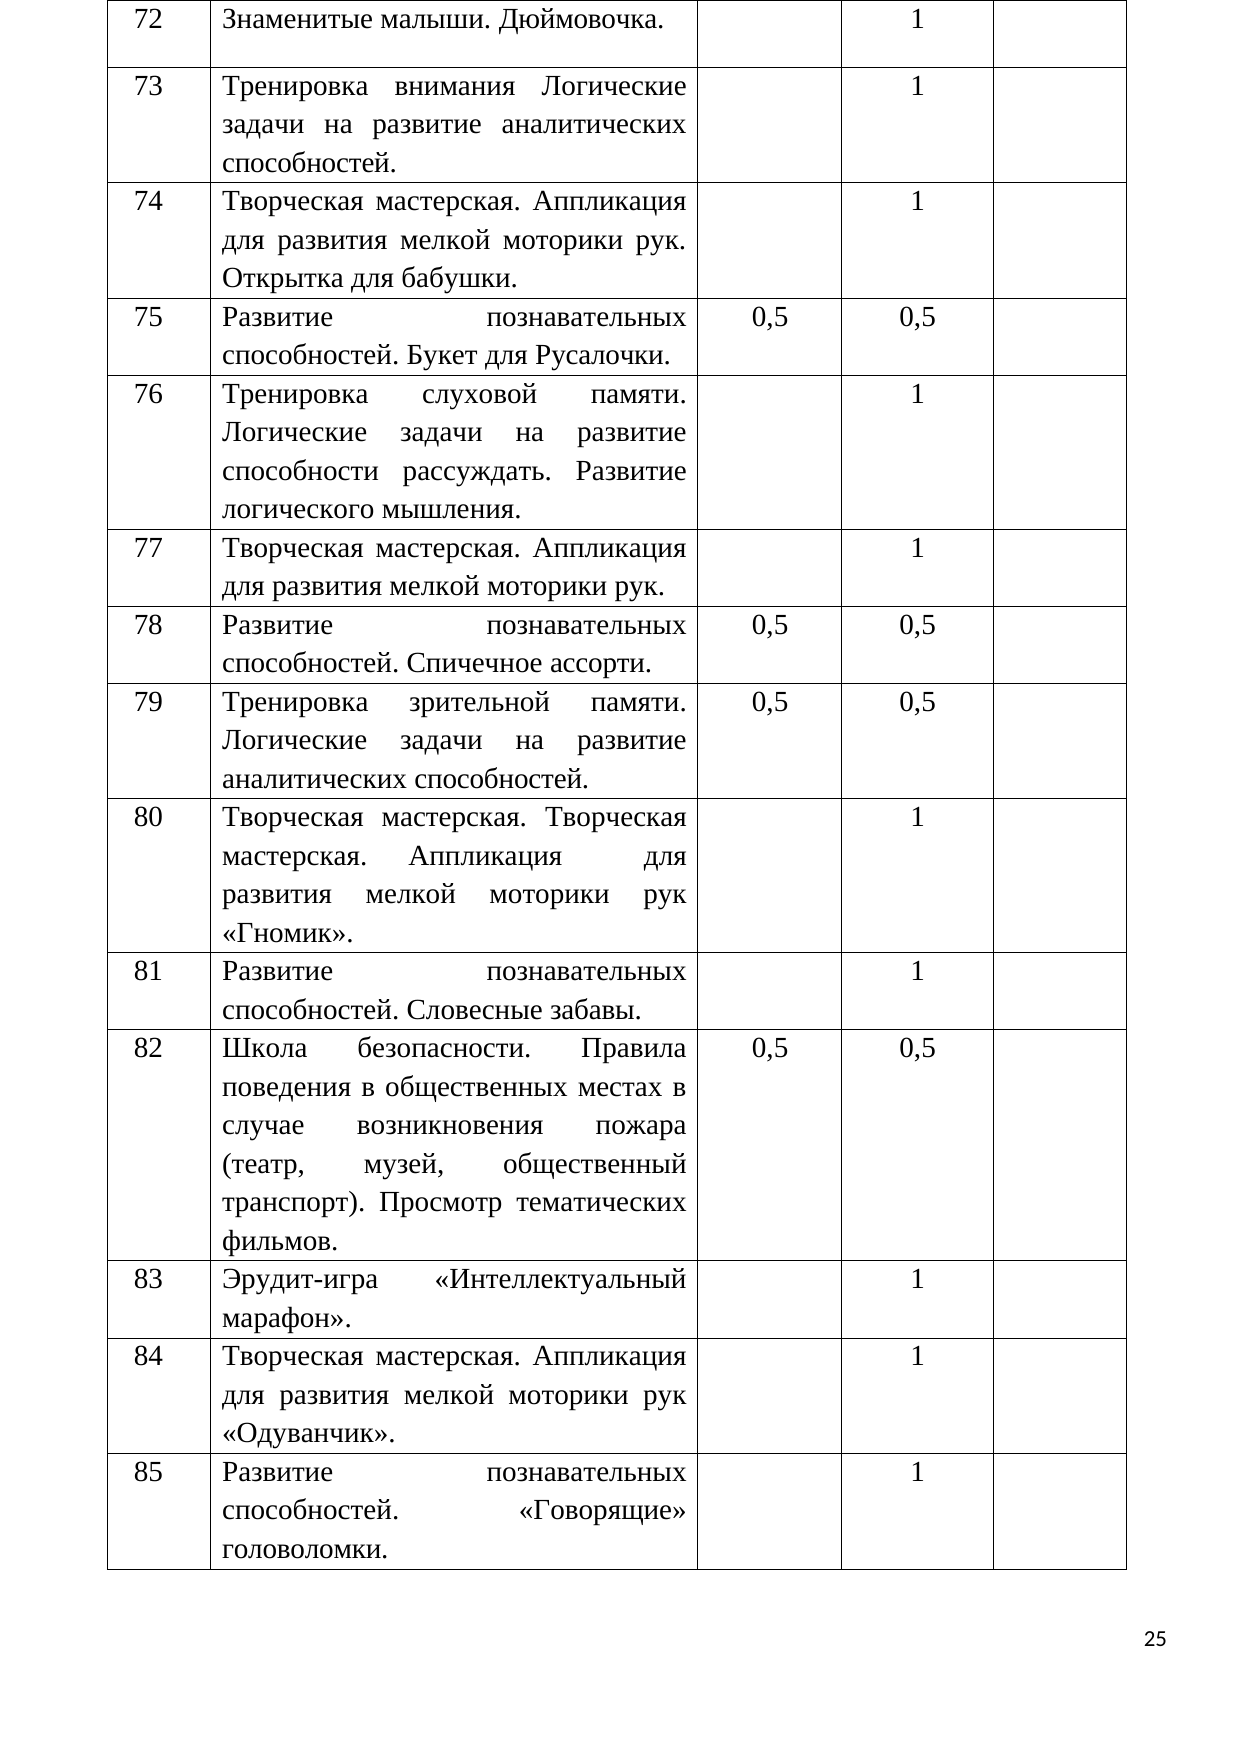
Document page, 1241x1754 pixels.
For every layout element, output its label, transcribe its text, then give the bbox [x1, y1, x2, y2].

table_cell [108, 953, 210, 1029]
table_cell 1 [842, 530, 993, 606]
table_cell [108, 376, 210, 529]
table_cell [994, 68, 1126, 182]
table_cell [994, 1454, 1126, 1568]
table_cell [994, 1339, 1126, 1453]
table_cell Знаменитые малыши. Дюймовочка. [211, 1, 697, 67]
table_cell [698, 1339, 841, 1453]
table_cell [108, 299, 210, 375]
table_cell [994, 1261, 1126, 1337]
table_cell Развитие познавательных способностей. Словесные забавы. [211, 953, 697, 1029]
table_cell 0,5 [842, 684, 993, 798]
table_cell Творческая мастерская. Аппликация для развития мелкой моторики рук. Открытка для бабушки. [211, 183, 697, 298]
table_cell 1 [842, 1339, 993, 1453]
table_cell 1 [842, 1261, 993, 1337]
table_cell [108, 607, 210, 683]
table_cell [994, 530, 1126, 606]
table_cell 0,5 [842, 607, 993, 683]
table_cell Творческая мастерская. Творческая мастерская. Аппликация для развития мелкой моторики рук «Гномик». [211, 799, 697, 952]
table_cell [108, 530, 210, 606]
table_cell Тренировка внимания Логические задачи на развитие аналитических способностей. [211, 68, 697, 182]
table_cell 1 [842, 183, 993, 298]
table_cell 0,5 [842, 1030, 993, 1260]
table_cell [108, 68, 210, 182]
table_cell [698, 1261, 841, 1337]
table_cell Эрудит-игра «Интеллектуальный марафон». [211, 1261, 697, 1337]
table_cell 0,5 [698, 684, 841, 798]
table_cell [108, 684, 210, 798]
table_cell [108, 1339, 210, 1453]
table_cell [108, 1261, 210, 1337]
table_cell [698, 953, 841, 1029]
table_cell [994, 684, 1126, 798]
table_cell Развитие познавательных способностей. Спичечное ассорти. [211, 607, 697, 683]
table_cell [698, 530, 841, 606]
table_cell [108, 1454, 210, 1568]
table_cell 0,5 [698, 607, 841, 683]
table_cell 1 [842, 953, 993, 1029]
table_cell [698, 799, 841, 952]
table_cell [108, 799, 210, 952]
table_cell 0,5 [698, 1030, 841, 1260]
table_cell [994, 376, 1126, 529]
table_cell [994, 1030, 1126, 1260]
table_cell [698, 1454, 841, 1568]
table_cell 0,5 [698, 299, 841, 375]
table_cell Творческая мастерская. Аппликация для развития мелкой моторики рук. [211, 530, 697, 606]
table_cell [108, 1030, 210, 1260]
table_cell 1 [842, 376, 993, 529]
table_cell [108, 183, 210, 298]
table_cell [994, 299, 1126, 375]
table_cell 0,5 [842, 299, 993, 375]
table_cell [994, 799, 1126, 952]
table_cell [108, 1, 210, 67]
table_cell 1 [842, 1454, 993, 1568]
table_cell Тренировка слуховой памяти. Логические задачи на развитие способности рассуждать. Развитие логического мышления. [211, 376, 697, 529]
table_cell [698, 1, 841, 67]
table_cell [698, 376, 841, 529]
table_cell [698, 68, 841, 182]
table_cell Тренировка зрительной памяти. Логические задачи на развитие аналитических способностей. [211, 684, 697, 798]
table_cell [994, 953, 1126, 1029]
table_cell Развитие познавательных способностей. Букет для Русалочки. [211, 299, 697, 375]
table_cell 1 [842, 1, 993, 67]
table_cell Школа безопасности. Правила поведения в общественных местах в случае возникновения пожара (театр, музей, общественный транспорт). Просмотр тематических фильмов. [211, 1030, 697, 1260]
table_cell 1 [842, 68, 993, 182]
table_cell 1 [842, 799, 993, 952]
table_cell [698, 183, 841, 298]
table_cell [994, 183, 1126, 298]
table_cell [994, 607, 1126, 683]
table_cell [994, 1, 1126, 67]
table_cell Развитие познавательных способностей. «Говорящие» головоломки. [211, 1454, 697, 1568]
table_cell Творческая мастерская. Аппликация для развития мелкой моторики рук «Одуванчик». [211, 1339, 697, 1453]
